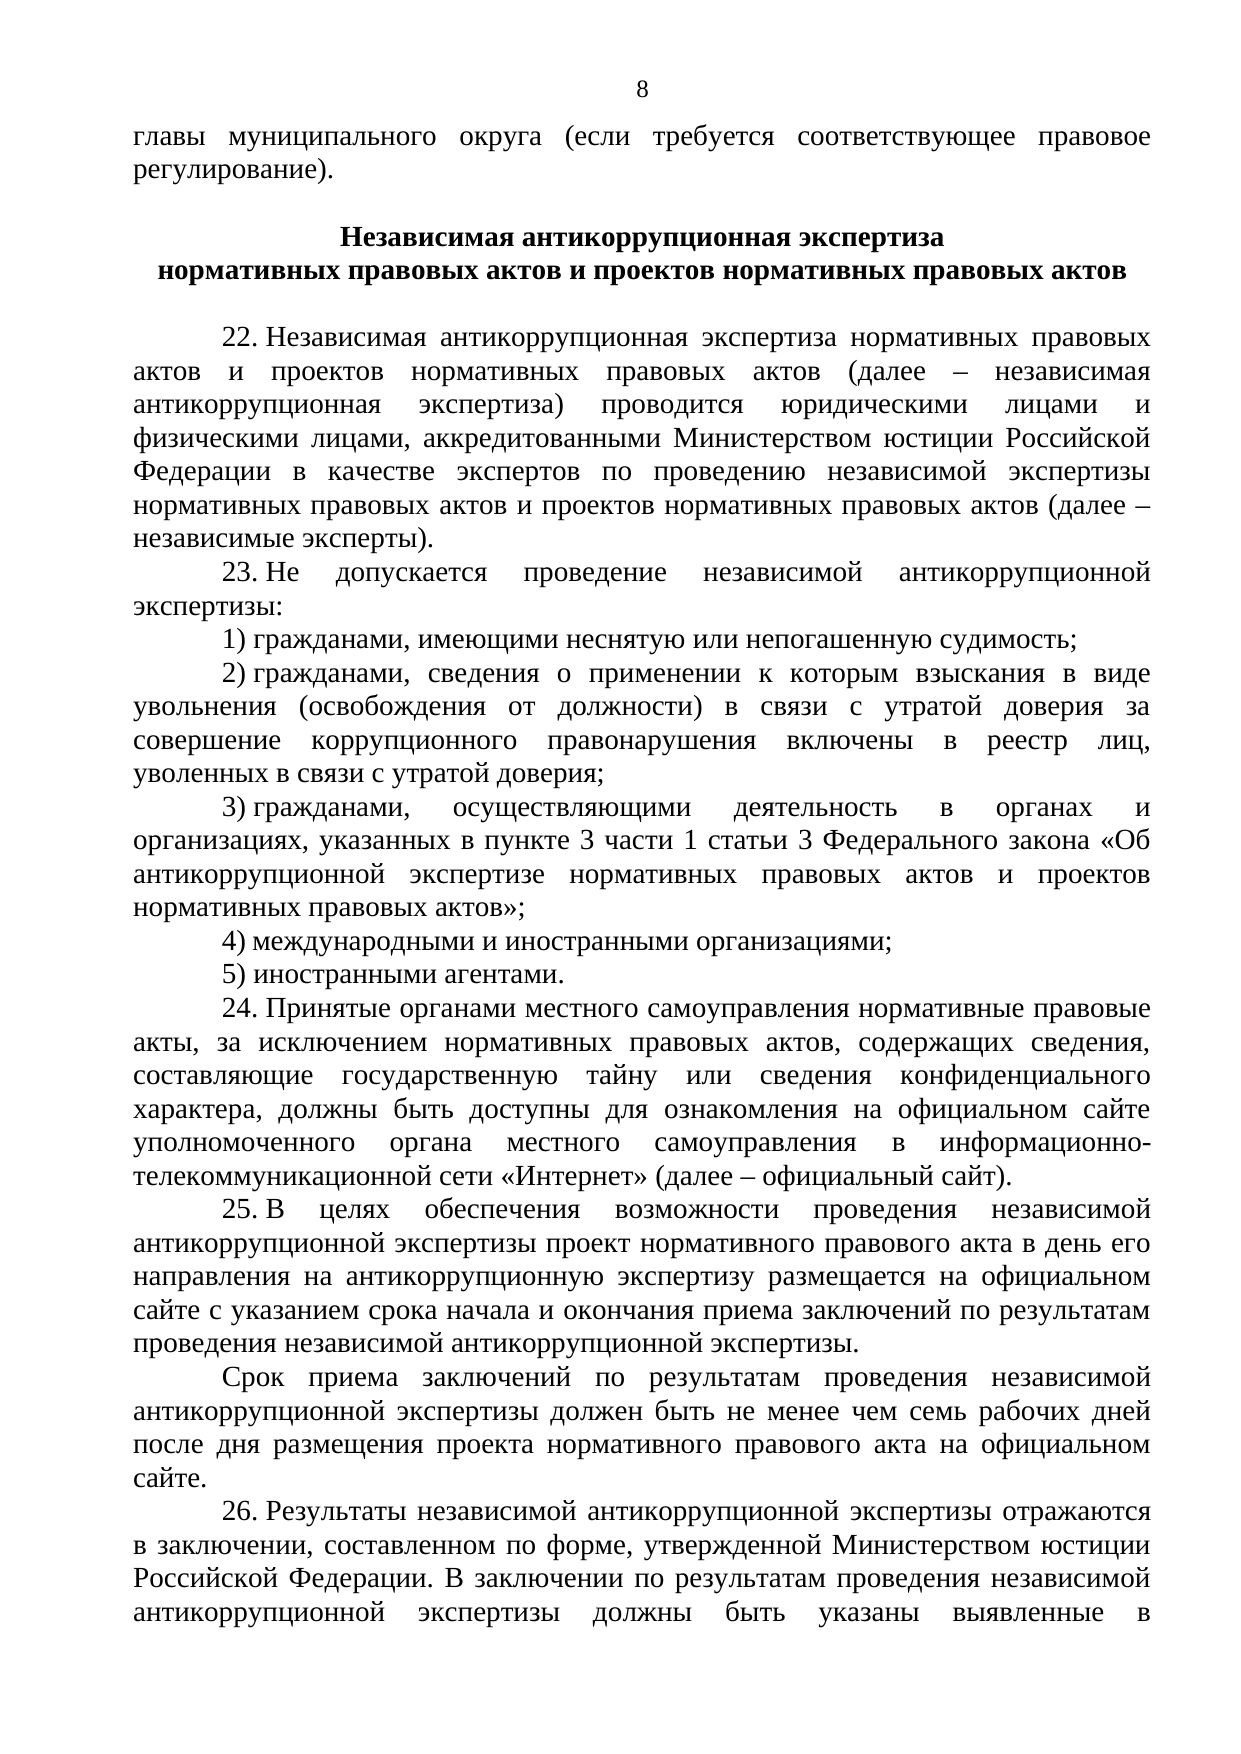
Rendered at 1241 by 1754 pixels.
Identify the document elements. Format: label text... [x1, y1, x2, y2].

text 23. Не допускается проведение независимой антикоррупционной экспертизы: [133, 554, 1152, 621]
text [133, 118, 1152, 185]
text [133, 1493, 1152, 1627]
text 1) гражданами, имеющими неснятую или непогашенную судимость; [133, 621, 1152, 655]
text 22. Независимая антикоррупционная экспертиза нормативных правовых актов и проектов нормативных правовых актов (далее – независимая антикоррупционная экспертиза) проводится юридическими лицами и физическими лицами, аккредитованными Министерством юстиции Российской Федерации в качестве экспертов по проведению независимой экспертизы нормативных правовых актов и проектов нормативных правовых актов (далее – независимые эксперты). [133, 319, 1152, 554]
text нормативных правовых актов и проектов нормативных правовых актов [133, 252, 1152, 286]
text 3) гражданами, осуществляющими деятельность в органах и организациях, указанных в пункте 3 части 1 статьи 3 Федерального закона «Об антикоррупционной экспертизе нормативных правовых актов и проектов нормативных правовых актов»; [133, 789, 1152, 923]
text Срок приема заключений по результатам проведения независимой антикоррупционной экспертизы должен быть не менее чем семь рабочих дней после дня размещения проекта нормативного правового акта на официальном сайте. [133, 1359, 1152, 1493]
text Независимая антикоррупционная экспертиза [133, 219, 1152, 252]
text 4) международными и иностранными организациями; [133, 923, 1152, 957]
text 2) гражданами, сведения о применении к которым взыскания в виде увольнения (освобождения от должности) в связи с утратой доверия за совершение коррупционного правонарушения включены в реестр лиц, уволенных в связи с утратой доверия; [133, 655, 1152, 789]
text 24. Принятые органами местного самоуправления нормативные правовые акты, за исключением нормативных правовых актов, содержащих сведения, составляющие государственную тайну или сведения конфиденциального характера, должны быть доступны для ознакомления на официальном сайте уполномоченного органа местного самоуправления в информационно-телекоммуникационной сети «Интернет» (далее – официальный сайт). [133, 990, 1152, 1191]
text 25. В целях обеспечения возможности проведения независимой антикоррупционной экспертизы проект нормативного правового акта в день его направления на антикоррупционную экспертизу размещается на официальном сайте с указанием срока начала и окончания приема заключений по результатам проведения независимой антикоррупционной экспертизы. [133, 1191, 1152, 1359]
text 5) иностранными агентами. [133, 957, 1152, 990]
